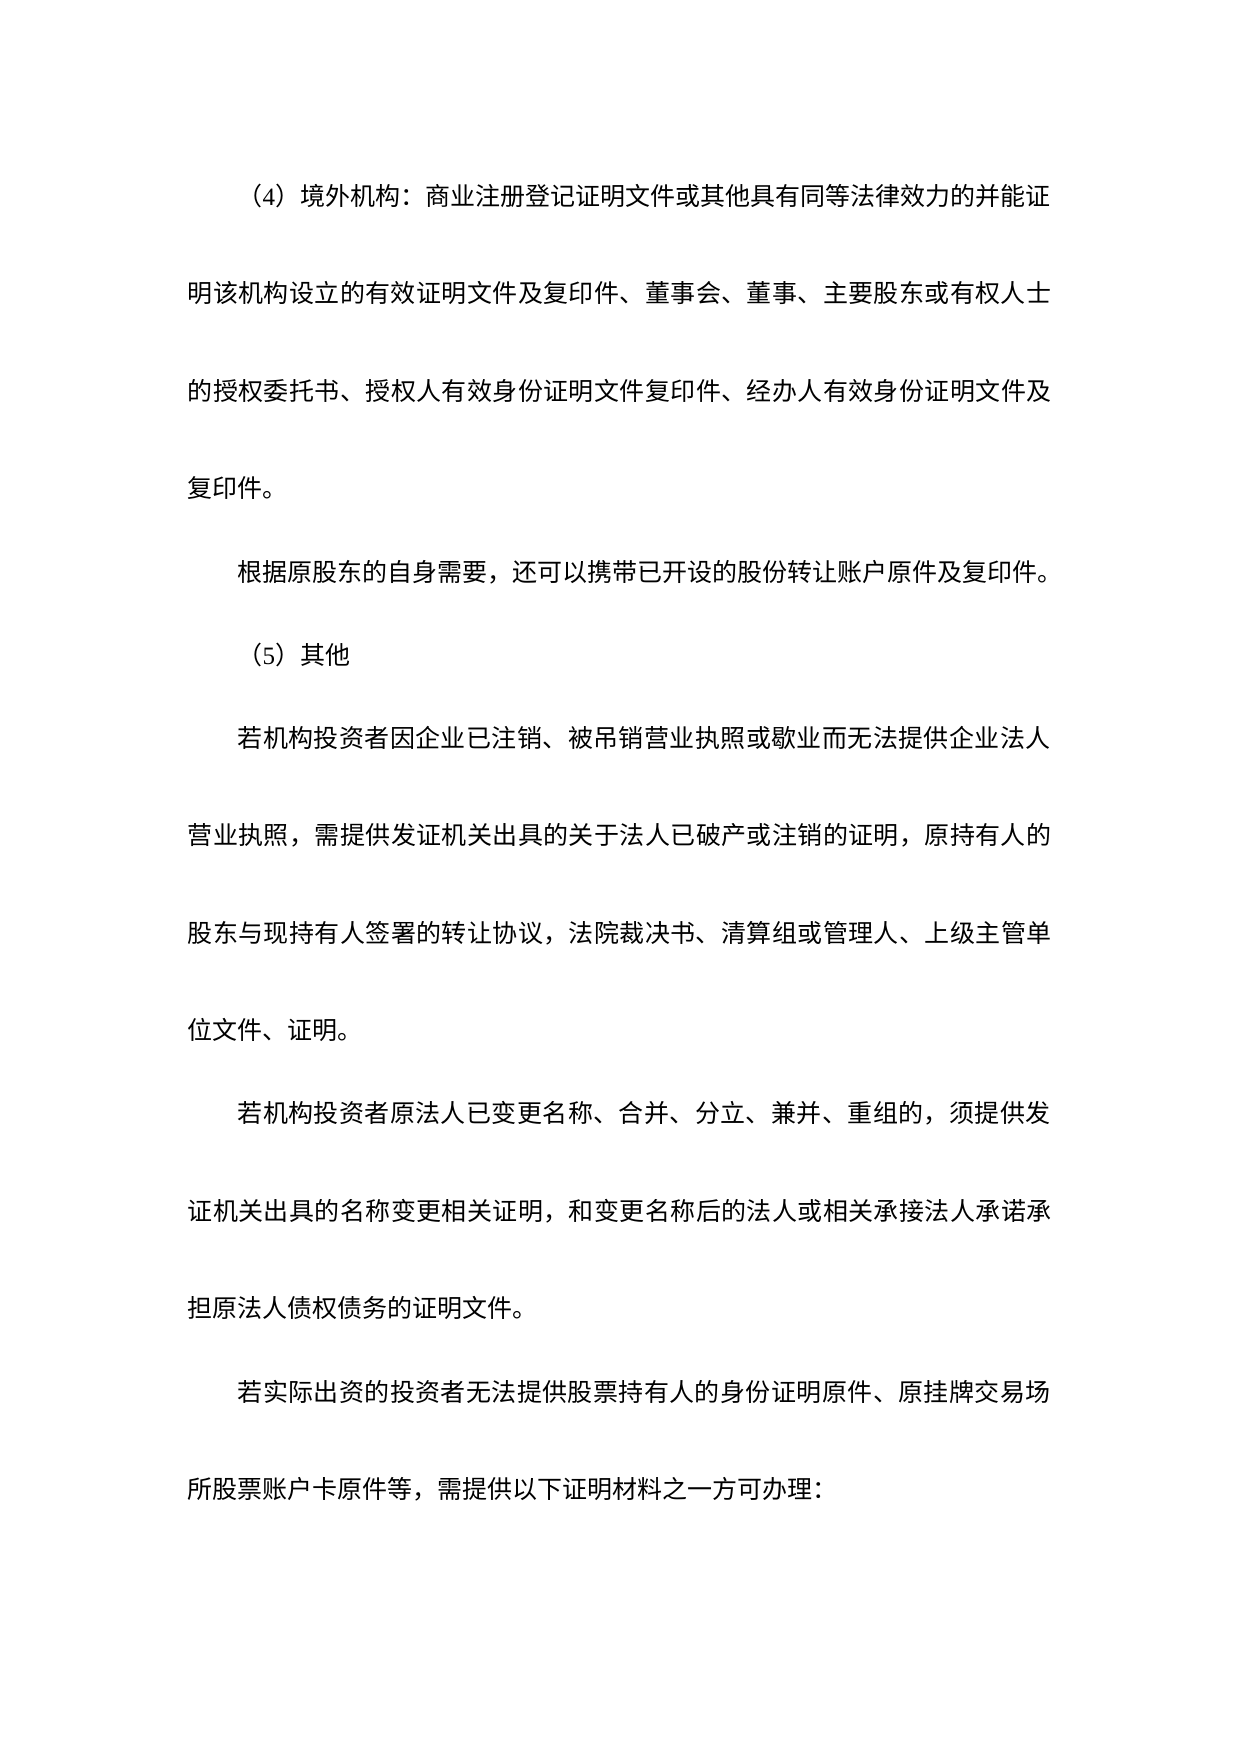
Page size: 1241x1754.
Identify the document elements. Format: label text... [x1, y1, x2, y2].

text 若机构投资者因企业已注销、被吊销营业执照或歇业而无法提供企业法人营业执照，需提供发证机关出具的关于法人已破产或注销的证明，原持有人的股东与现持有人签署的转让协议，法院裁决书、清算组或管理人、上级主管单位文件、证明。 [187, 704, 1053, 1061]
text 若实际出资的投资者无法提供股票持有人的身份证明原件、原挂牌交易场所股票账户卡原件等，需提供以下证明材料之一方可办理： [187, 1358, 1053, 1520]
text 若机构投资者原法人已变更名称、合并、分立、兼并、重组的，须提供发证机关出具的名称变更相关证明，和变更名称后的法人或相关承接法人承诺承担原法人债权债务的证明文件。 [187, 1079, 1053, 1339]
text （4）境外机构：商业注册登记证明文件或其他具有同等法律效力的并能证明该机构设立的有效证明文件及复印件、董事会、董事、主要股东或有权人士的授权委托书、授权人有效身份证明文件复印件、经办人有效身份证明文件及复印件。 [187, 162, 1053, 519]
text （5）其他 [187, 621, 1053, 686]
text 根据原股东的自身需要，还可以携带已开设的股份转让账户原件及复印件。 [187, 538, 1053, 603]
